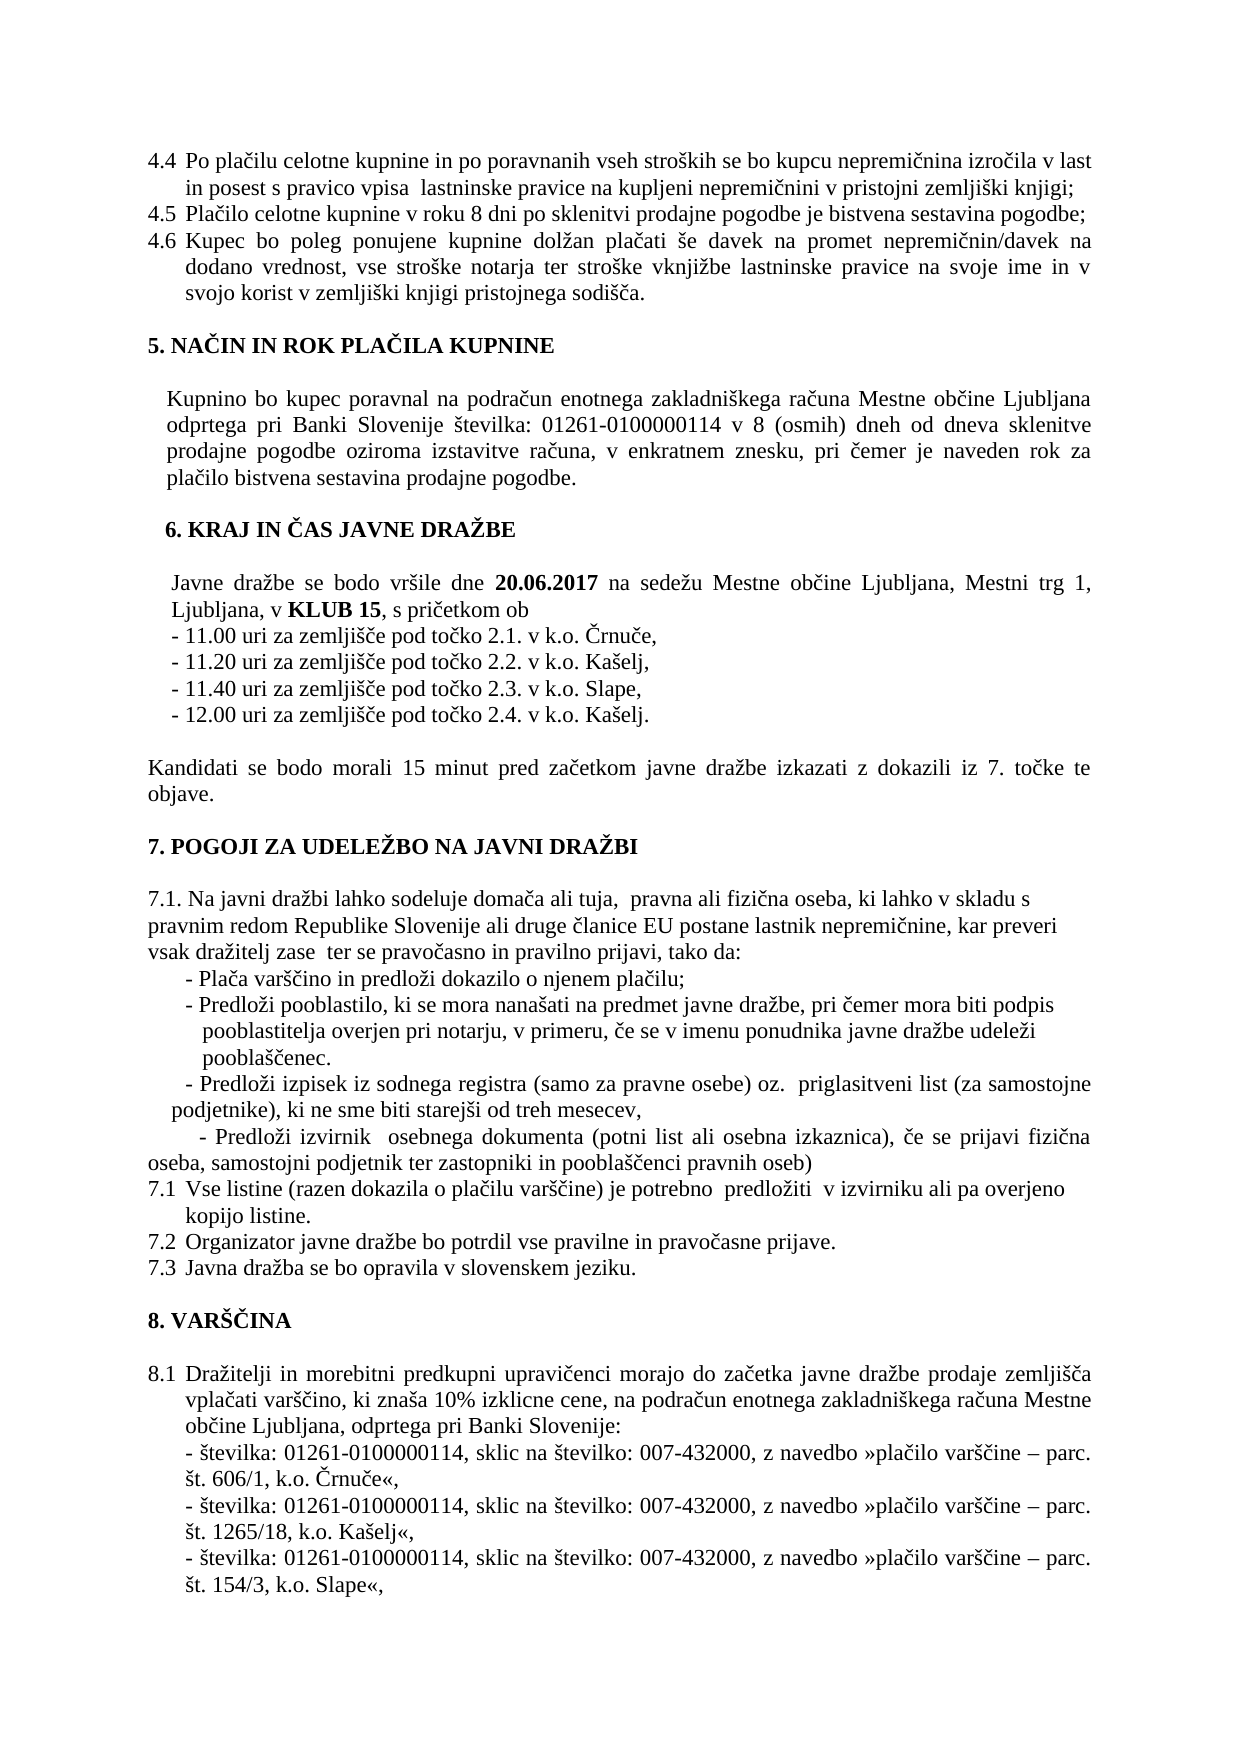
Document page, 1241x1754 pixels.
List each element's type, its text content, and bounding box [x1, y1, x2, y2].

text - Predloži izpisek iz sodnega registra (samo za pravne osebe) oz. priglasitveni list (za samostojne podjetnike), ki ne sme biti starejši od treh mesecev, [171, 1070, 1093, 1123]
list - številka: 01261-0100000114, sklic na številko: 007-432000, z navedbo »plačilo varščine – parc. št. 606/1, k.o. Črnuče«, [185, 1439, 1093, 1492]
text 6. KRAJ IN ČAS JAVNE DRAŽBE [148, 517, 1093, 543]
text - Plača varščino in predloži dokazilo o njenem plačilu; [185, 964, 1093, 991]
text - Predloži izvirnik osebnega dokumenta (potni list ali osebna izkaznica), če se prijavi fizična oseba, samostojni podjetnik ter zastopniki in pooblaščenci pravnih oseb) [148, 1123, 1093, 1175]
list - številka: 01261-0100000114, sklic na številko: 007-432000, z navedbo »plačilo varščine – parc. št. 154/3, k.o. Slape«, [185, 1544, 1093, 1597]
list Po plačilu celotne kupnine in po poravnanih vseh stroških se bo kupcu nepremičnina izročila v last in posest s pravico vpisa lastninske pravice na kupljeni nepremičnini v pristojni zemljiški knjigi; [148, 148, 1093, 200]
list Kupec bo poleg ponujene kupnine dolžan plačati še davek na promet nepremičnin/davek na dodano vrednost, vse stroške notarja ter stroške vknjižbe lastninske pravice na svoje ime in v svojo korist v zemljiški knjigi pristojnega sodišča. [148, 227, 1093, 306]
text - 11.20 uri za zemljišče pod točko 2.2. v k.o. Kašelj, [171, 648, 1093, 675]
list Vse listine (razen dokazila o plačilu varščine) je potrebno predložiti v izvirniku ali pa overjeno kopijo listine. [148, 1175, 1093, 1228]
list Javna dražba se bo opravila v slovenskem jeziku. [148, 1254, 1093, 1281]
text 7. POGOJI ZA UDELEŽBO NA JAVNI DRAŽBI [148, 833, 1093, 859]
text Kupnino bo kupec poravnal na podračun enotnega zakladniškega računa Mestne občine Ljubljana odprtega pri Banki Slovenije številka: 01261-0100000114 v 8 (osmih) dneh od dneva sklenitve prodajne pogodbe oziroma izstavitve računa, v enkratnem znesku, pri čemer je naveden rok za plačilo bistvena sestavina prodajne pogodbe. [166, 385, 1093, 490]
text - 12.00 uri za zemljišče pod točko 2.4. v k.o. Kašelj. [171, 701, 1093, 727]
text 5. NAČIN IN ROK PLAČILA KUPNINE [148, 332, 1093, 358]
list Plačilo celotne kupnine v roku 8 dni po sklenitvi prodajne pogodbe je bistvena sestavina pogodbe; [148, 200, 1093, 227]
text 7.1. Na javni dražbi lahko sodeluje domača ali tuja, pravna ali fizična oseba, ki lahko v skladu s pravnim redom Republike Slovenije ali druge članice EU postane lastnik nepremičnine, kar preveri vsak dražitelj zase ter se pravočasno in pravilno prijavi, tako da: [148, 886, 1093, 964]
text - 11.00 uri za zemljišče pod točko 2.1. v k.o. Črnuče, [171, 622, 1093, 648]
text pooblaščenec. [171, 1044, 1093, 1070]
list Organizator javne dražbe bo potrdil vse pravilne in pravočasne prijave. [148, 1228, 1093, 1254]
text Javne dražbe se bodo vršile dne 20.06.2017 na sedežu Mestne občine Ljubljana, Mestni trg 1, Ljubljana, v KLUB 15, s pričetkom ob [171, 569, 1093, 622]
list Dražitelji in morebitni predkupni upravičenci morajo do začetka javne dražbe prodaje zemljišča vplačati varščino, ki znaša 10% izklicne cene, na podračun enotnega zakladniškega računa Mestne občine Ljubljana, odprtega pri Banki Slovenije: [148, 1360, 1093, 1439]
text 8. VARŠČINA [148, 1307, 1093, 1333]
text pooblastitelja overjen pri notarju, v primeru, če se v imenu ponudnika javne dražbe udeleži [171, 1017, 1093, 1044]
text Kandidati se bodo morali 15 minut pred začetkom javne dražbe izkazati z dokazili iz 7. točke te objave. [148, 754, 1093, 806]
text - Predloži pooblastilo, ki se mora nanašati na predmet javne dražbe, pri čemer mora biti podpis [185, 991, 1093, 1017]
text - 11.40 uri za zemljišče pod točko 2.3. v k.o. Slape, [171, 675, 1093, 701]
list - številka: 01261-0100000114, sklic na številko: 007-432000, z navedbo »plačilo varščine – parc. št. 1265/18, k.o. Kašelj«, [185, 1492, 1093, 1544]
